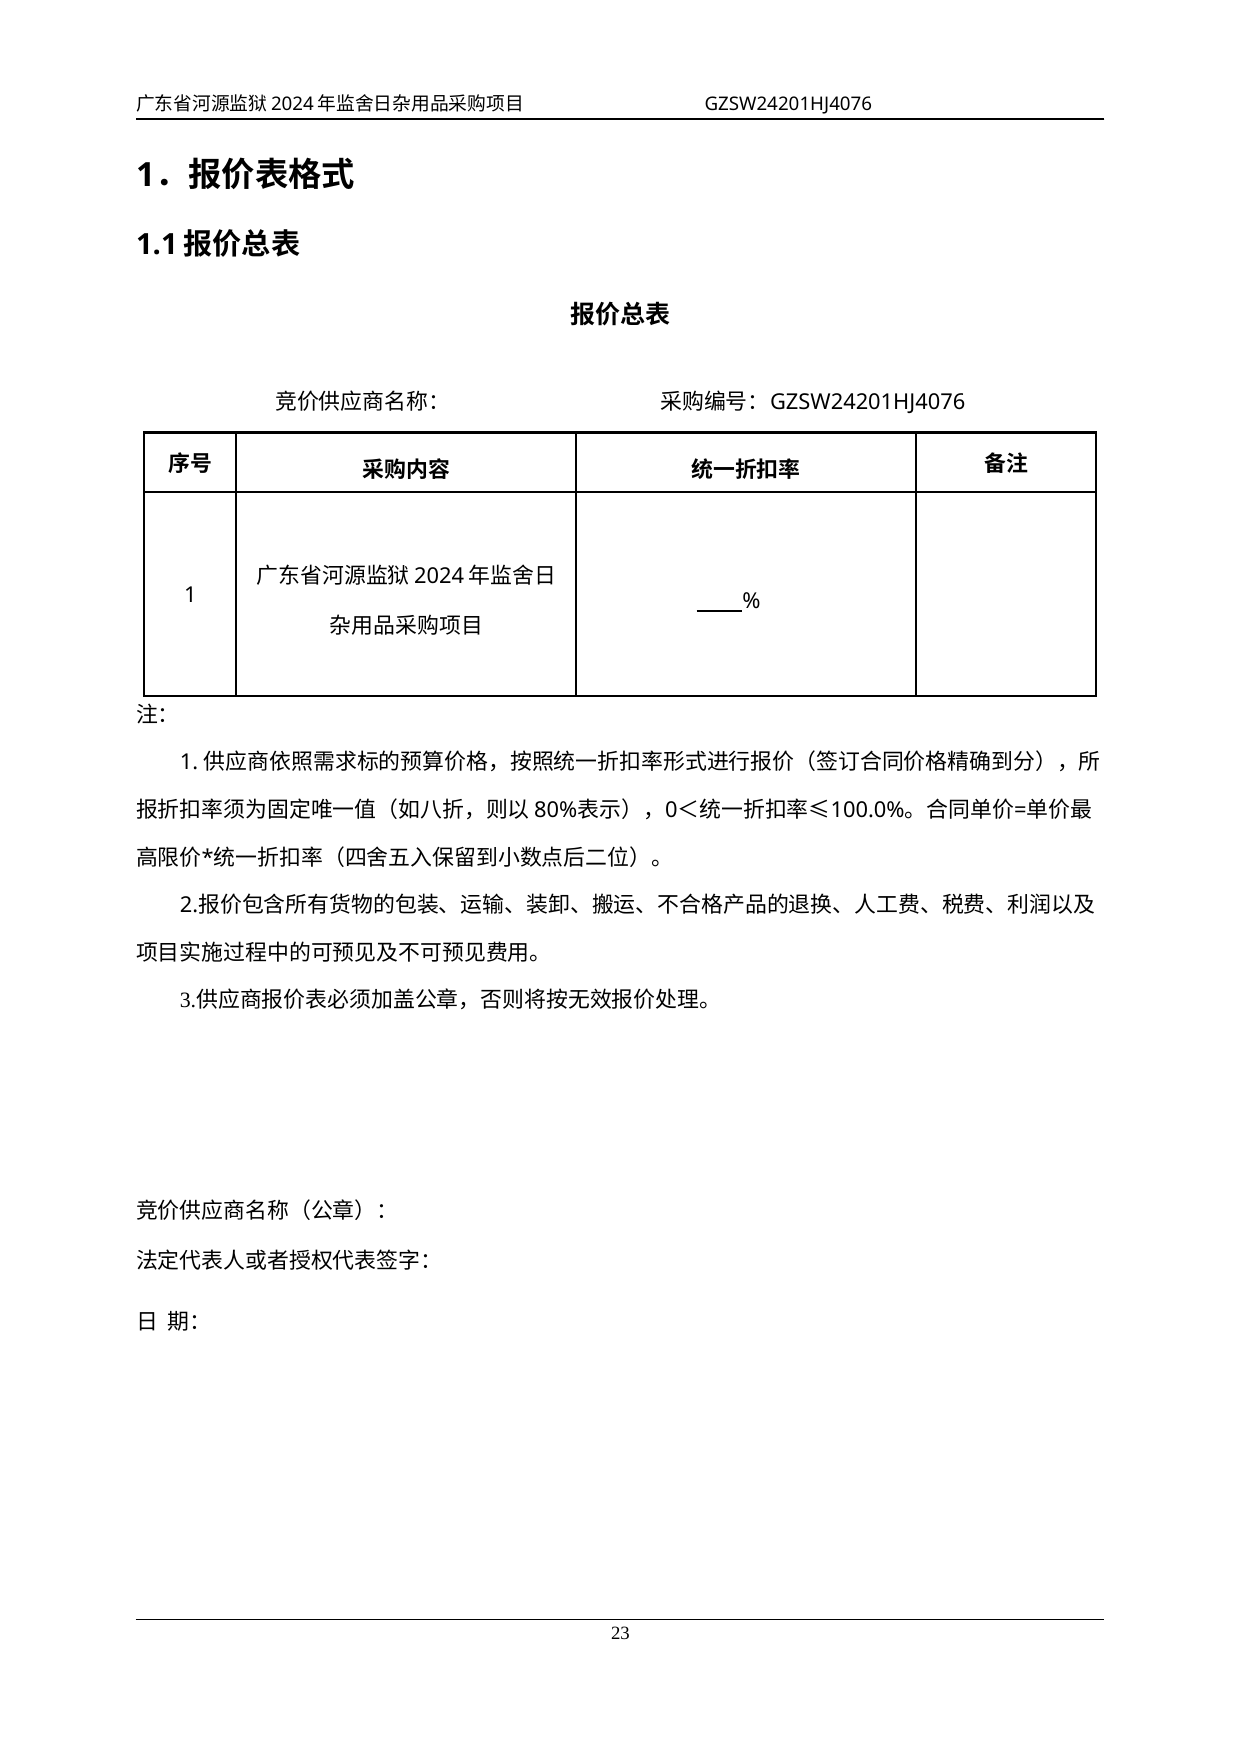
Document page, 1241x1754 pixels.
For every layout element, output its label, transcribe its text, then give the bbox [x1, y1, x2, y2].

table_header 采购内容 [237, 434, 575, 491]
text 注： [136, 697, 1104, 728]
text 3.供应商报价表必须加盖公章，否则将按无效报价处理。 [136, 982, 1104, 1014]
table_header 统一折扣率 [577, 434, 915, 491]
text 报价总表 [136, 284, 1104, 334]
text 竞价供应商名称： 采购编号：GZSW24201HJ4076 [136, 384, 1104, 416]
text 1．报价表格式 [136, 148, 1104, 196]
text 1.1报价总表 [136, 220, 1104, 263]
table_header 备注 [917, 434, 1095, 491]
table_cell [917, 493, 1095, 695]
table_header 序号 [145, 434, 235, 491]
text 1. 供应商依照需求标的预算价格，按照统一折扣率形式进行报价（签订合同价格精确到分），所报折扣率须为固定唯一值（如八折，则以80%表示），0＜统一折扣率≤100.0%。合同单价=单价最高限价*统一折扣率（四舍五入保留到小数点后二位）。 [136, 744, 1104, 871]
table_cell 广东省河源监狱2024年监舍日杂用品采购项目 [237, 493, 575, 695]
table_cell % [577, 493, 915, 695]
text 日 期： [136, 1304, 1104, 1335]
text 竞价供应商名称（公章）： [136, 1179, 1017, 1229]
table_cell 1 [145, 493, 235, 695]
text 2.报价包含所有货物的包装、运输、装卸、搬运、不合格产品的退换、人工费、税费、利润以及项目实施过程中的可预见及不可预见费用。 [136, 887, 1104, 966]
text 法定代表人或者授权代表签字： [136, 1229, 1017, 1279]
